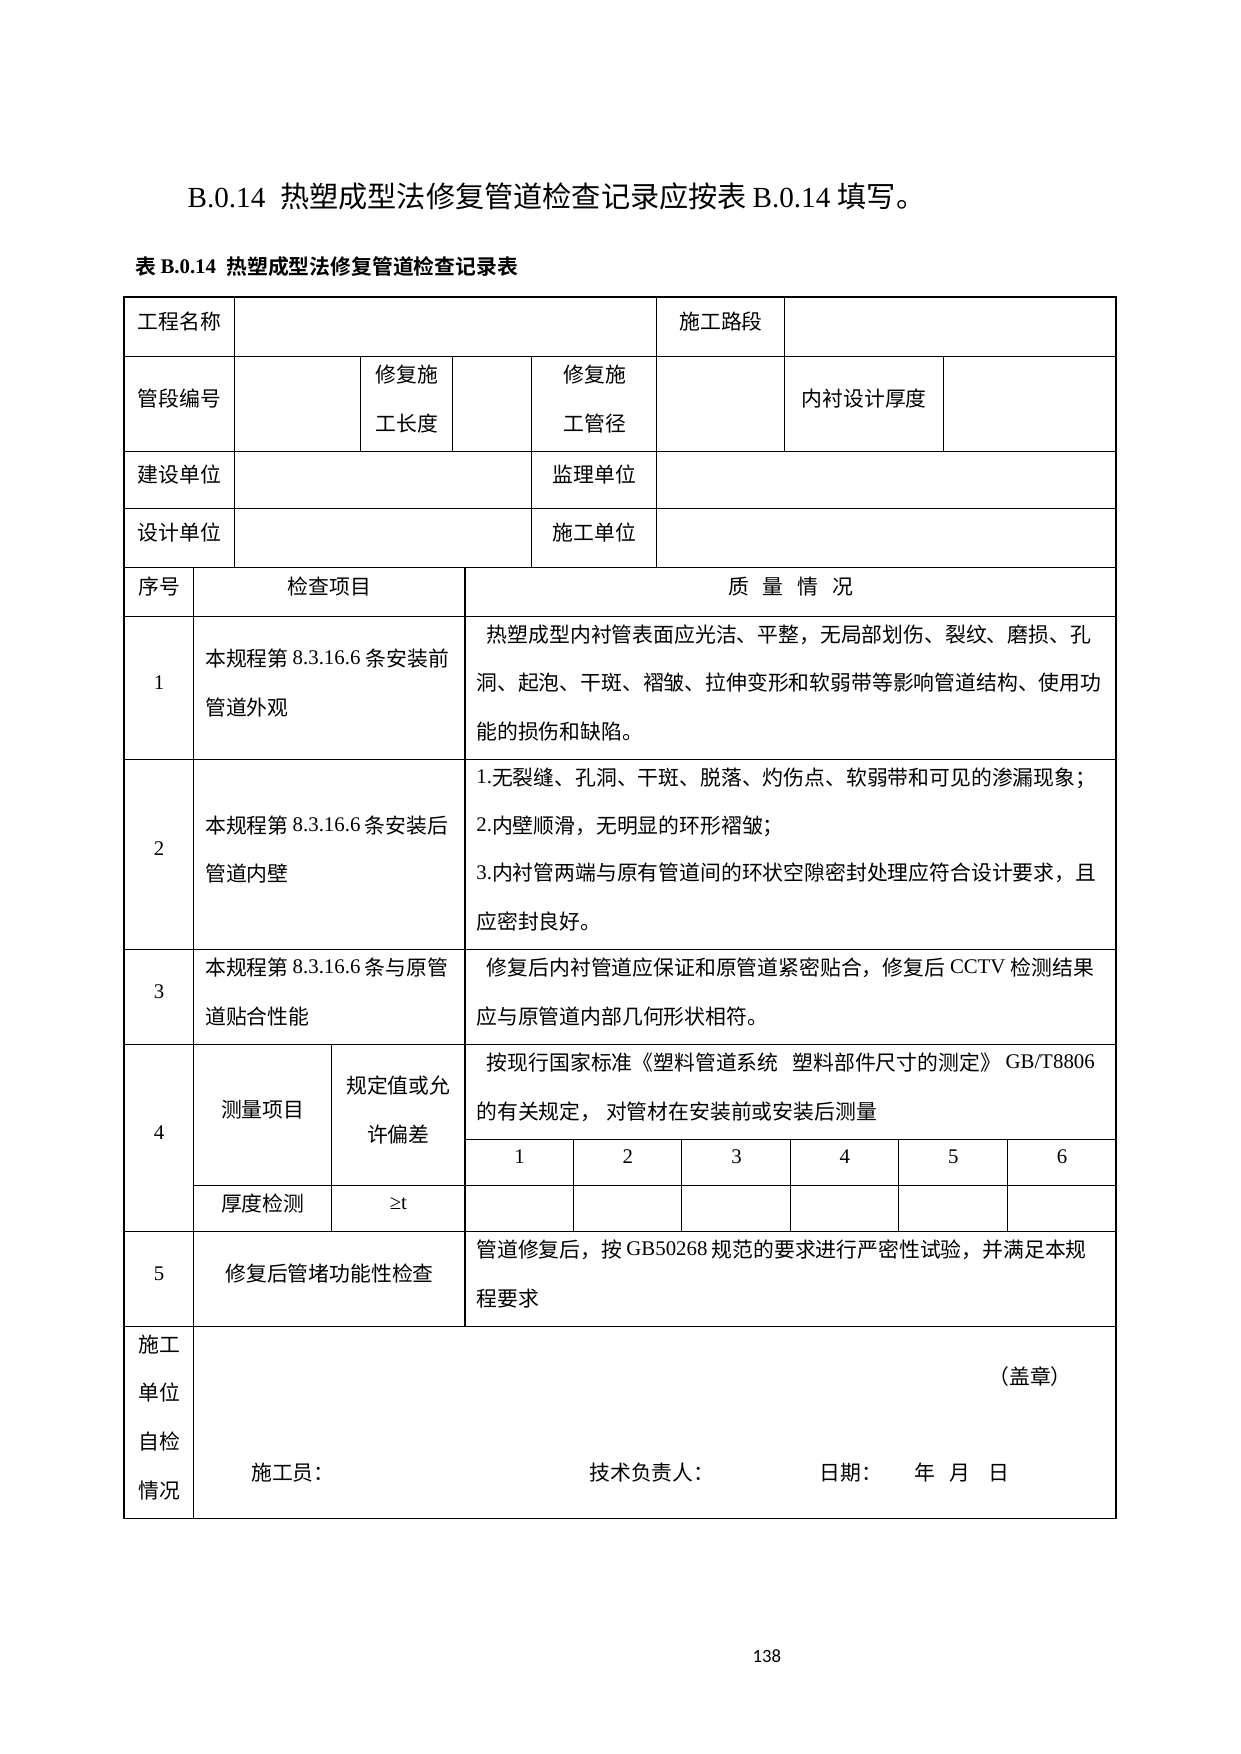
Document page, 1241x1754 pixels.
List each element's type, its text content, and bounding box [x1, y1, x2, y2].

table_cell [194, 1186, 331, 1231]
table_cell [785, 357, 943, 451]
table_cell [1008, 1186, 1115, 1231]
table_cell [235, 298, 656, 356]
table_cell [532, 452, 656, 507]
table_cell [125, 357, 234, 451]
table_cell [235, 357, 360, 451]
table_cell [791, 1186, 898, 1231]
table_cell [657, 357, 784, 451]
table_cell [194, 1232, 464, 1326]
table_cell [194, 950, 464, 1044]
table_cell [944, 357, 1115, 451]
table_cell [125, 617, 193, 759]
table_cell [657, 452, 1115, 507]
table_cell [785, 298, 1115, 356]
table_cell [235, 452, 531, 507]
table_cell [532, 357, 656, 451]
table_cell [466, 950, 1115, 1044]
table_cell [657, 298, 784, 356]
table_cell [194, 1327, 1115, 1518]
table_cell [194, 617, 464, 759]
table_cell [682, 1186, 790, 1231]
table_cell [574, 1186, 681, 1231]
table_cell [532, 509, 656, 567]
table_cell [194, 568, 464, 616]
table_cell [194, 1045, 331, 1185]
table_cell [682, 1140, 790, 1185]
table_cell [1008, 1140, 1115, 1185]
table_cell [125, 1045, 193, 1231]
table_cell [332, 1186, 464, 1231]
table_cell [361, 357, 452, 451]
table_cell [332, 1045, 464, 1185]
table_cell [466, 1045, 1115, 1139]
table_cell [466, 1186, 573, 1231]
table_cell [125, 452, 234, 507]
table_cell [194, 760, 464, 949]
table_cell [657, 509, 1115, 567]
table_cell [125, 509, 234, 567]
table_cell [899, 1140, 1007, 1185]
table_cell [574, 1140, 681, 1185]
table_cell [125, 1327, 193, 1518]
text B.0.14 热塑成型法修复管道检查记录应按表B.0.14 填写。 [187, 162, 1053, 227]
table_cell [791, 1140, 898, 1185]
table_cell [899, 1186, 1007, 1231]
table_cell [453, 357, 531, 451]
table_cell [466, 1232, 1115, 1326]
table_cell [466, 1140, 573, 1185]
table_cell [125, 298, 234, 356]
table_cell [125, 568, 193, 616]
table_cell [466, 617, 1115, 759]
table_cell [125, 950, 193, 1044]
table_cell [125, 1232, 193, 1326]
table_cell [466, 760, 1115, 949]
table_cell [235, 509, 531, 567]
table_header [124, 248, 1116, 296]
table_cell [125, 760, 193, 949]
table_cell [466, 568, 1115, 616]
